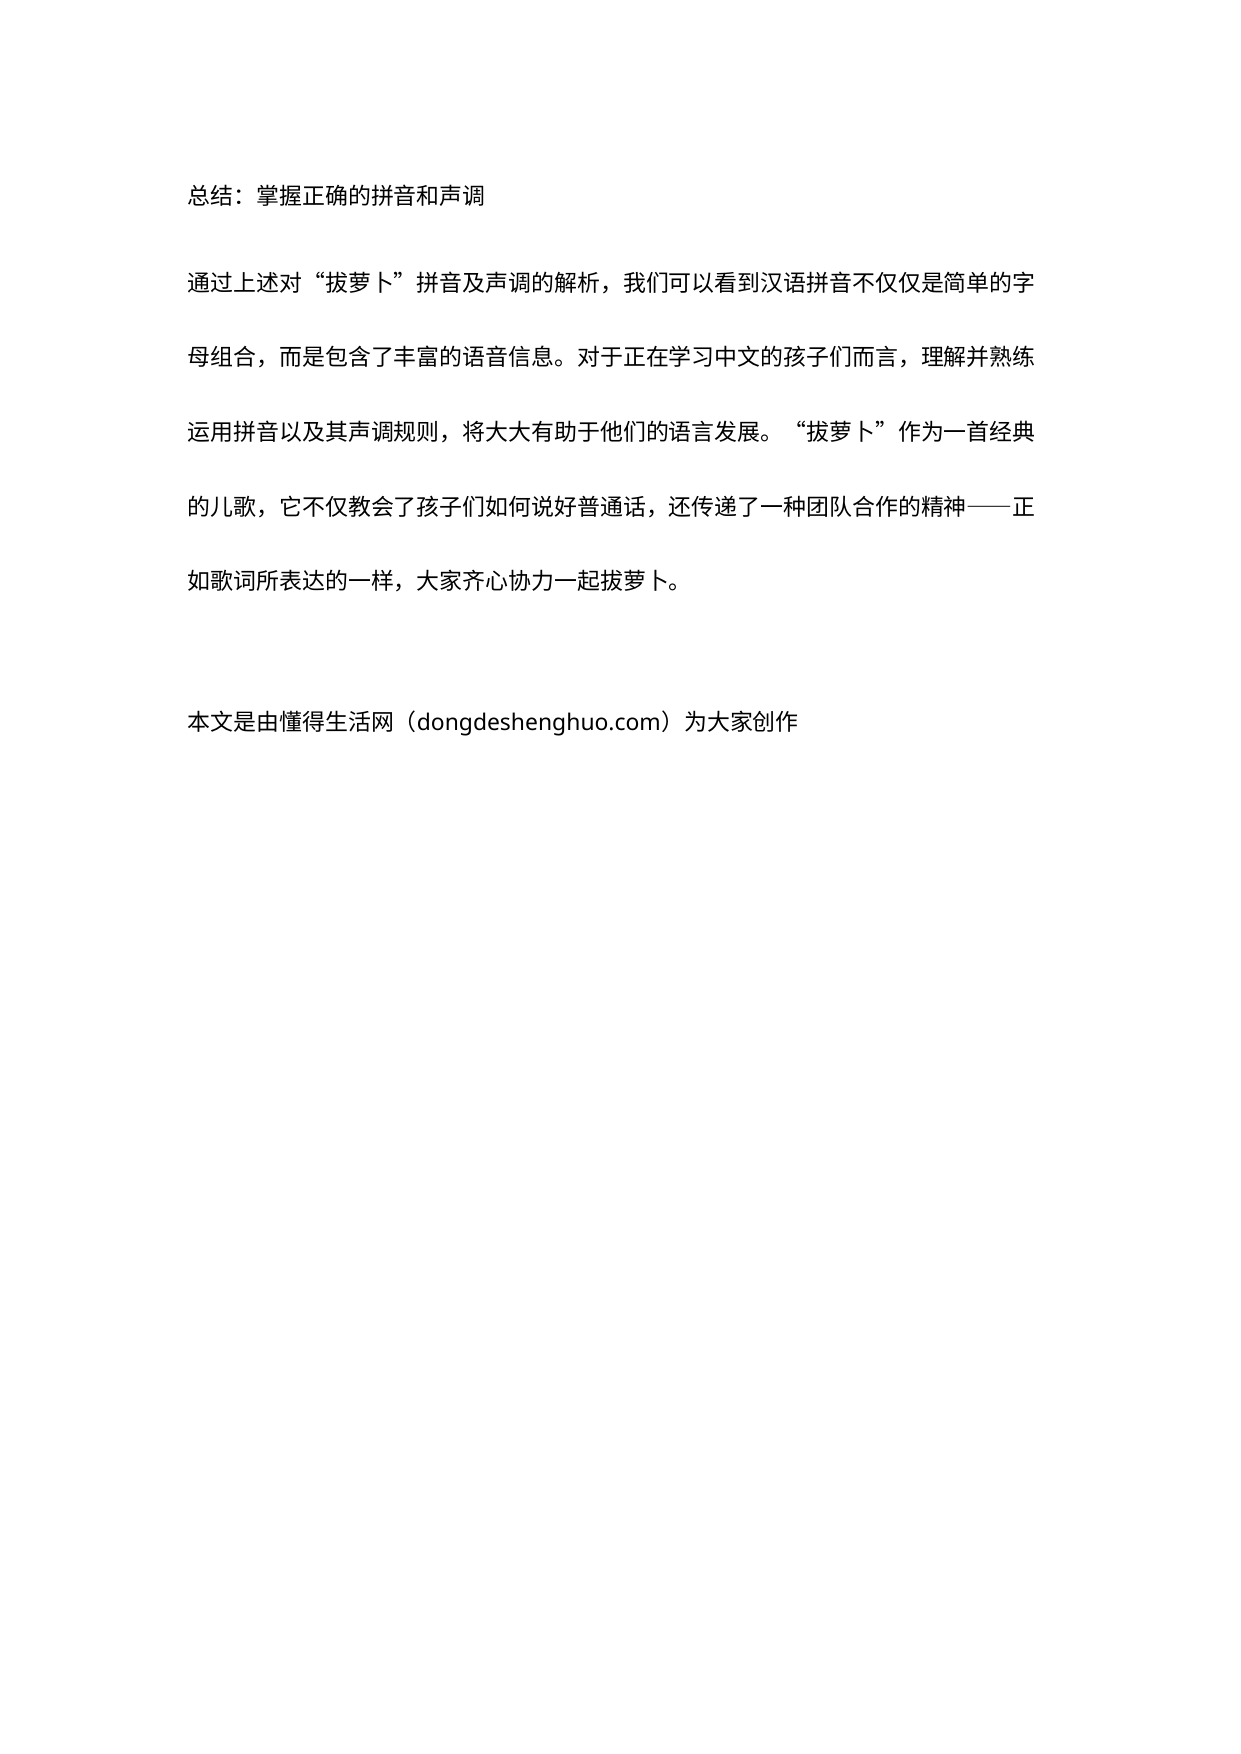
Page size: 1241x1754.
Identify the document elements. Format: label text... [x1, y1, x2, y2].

text 总结：掌握正确的拼音和声调 [187, 162, 1053, 227]
text 通过上述对“拔萝卜”拼音及声调的解析，我们可以看到汉语拼音不仅仅是简单的字母组合，而是包含了丰富的语音信息。对于正在学习中文的孩子们而言，理解并熟练运用拼音以及其声调规则，将大大有助于他们的语言发展。“拔萝卜”作为一首经典的儿歌，它不仅教会了孩子们如何说好普通话，还传递了一种团队合作的精神——正如歌词所表达的一样，大家齐心协力一起拔萝卜。 [187, 248, 1053, 612]
text 本文是由懂得生活网（dongdeshenghuo.com）为大家创作 [187, 688, 1053, 753]
